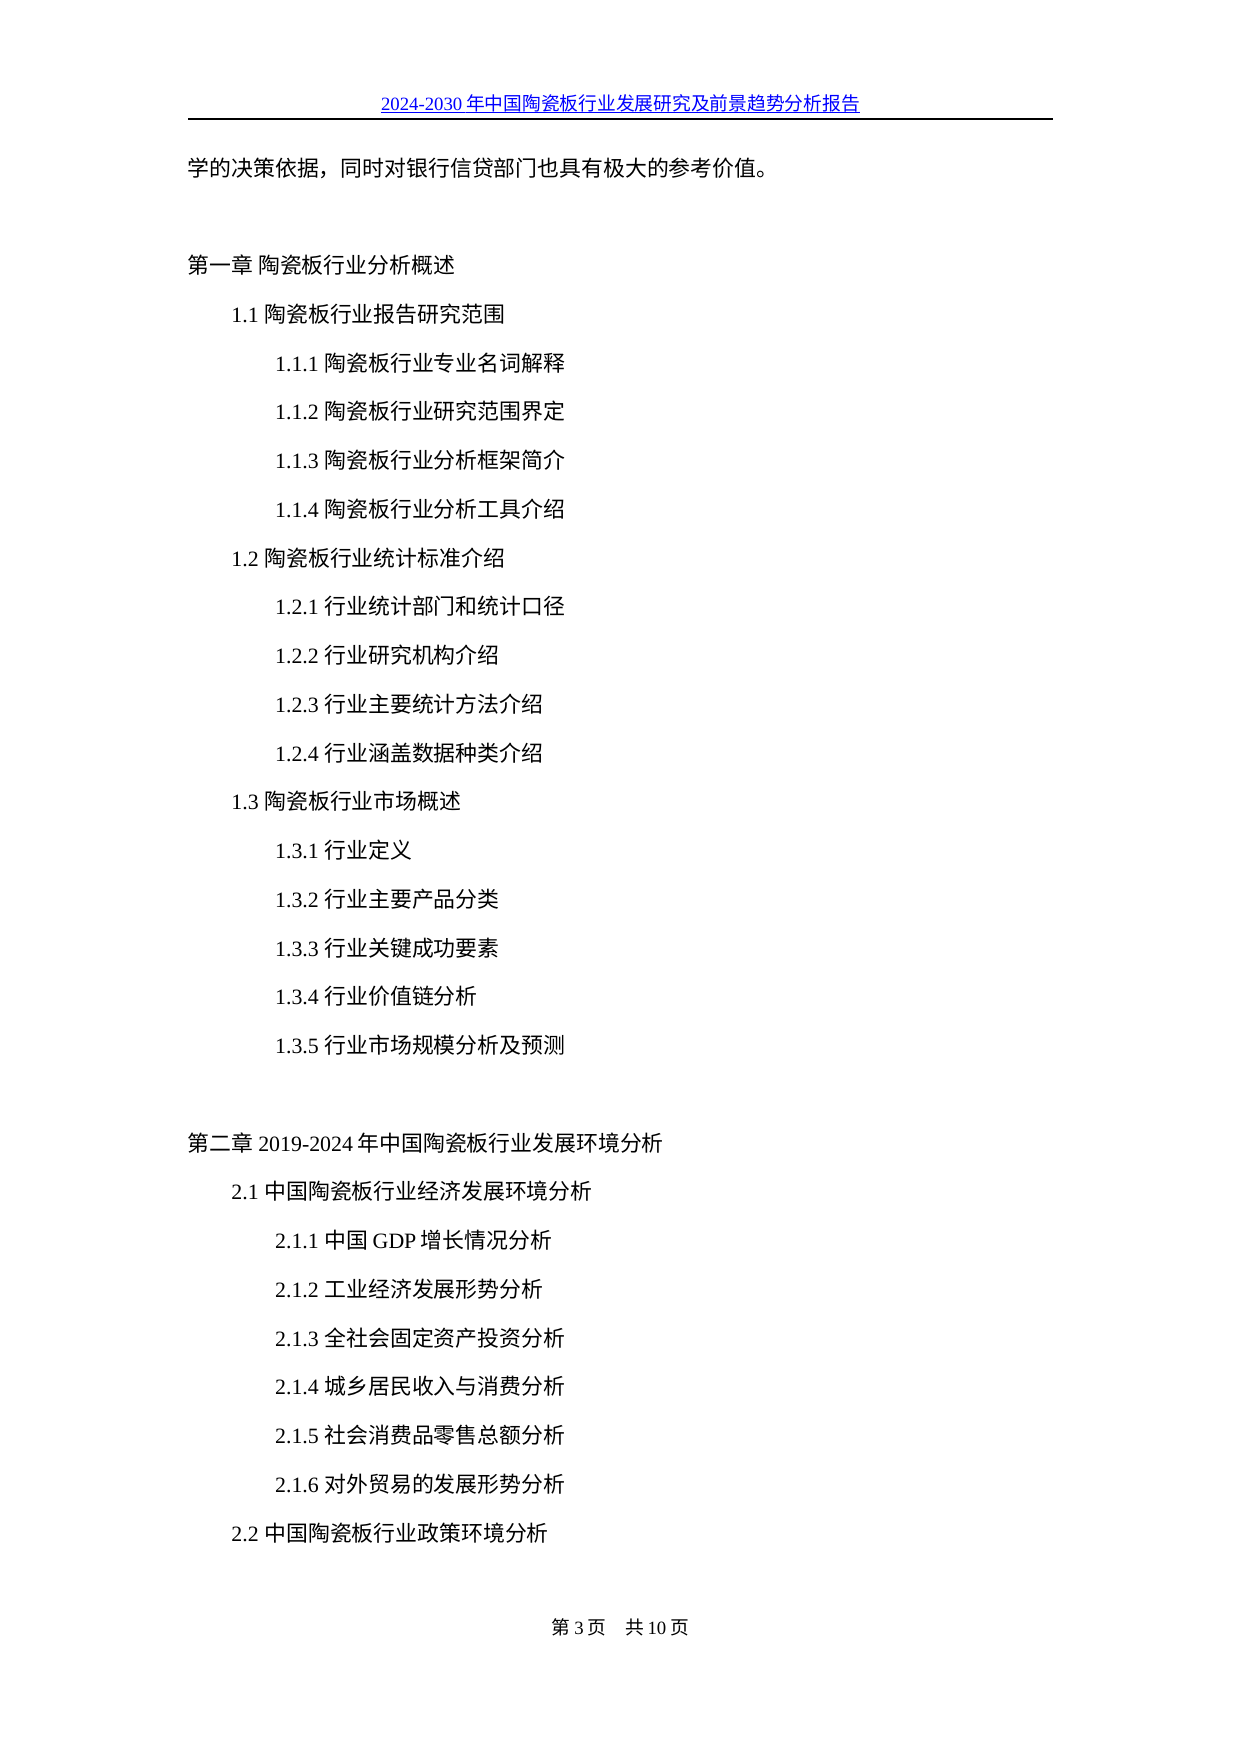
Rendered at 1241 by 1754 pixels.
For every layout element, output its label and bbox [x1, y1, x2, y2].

text [187, 150, 1053, 1548]
